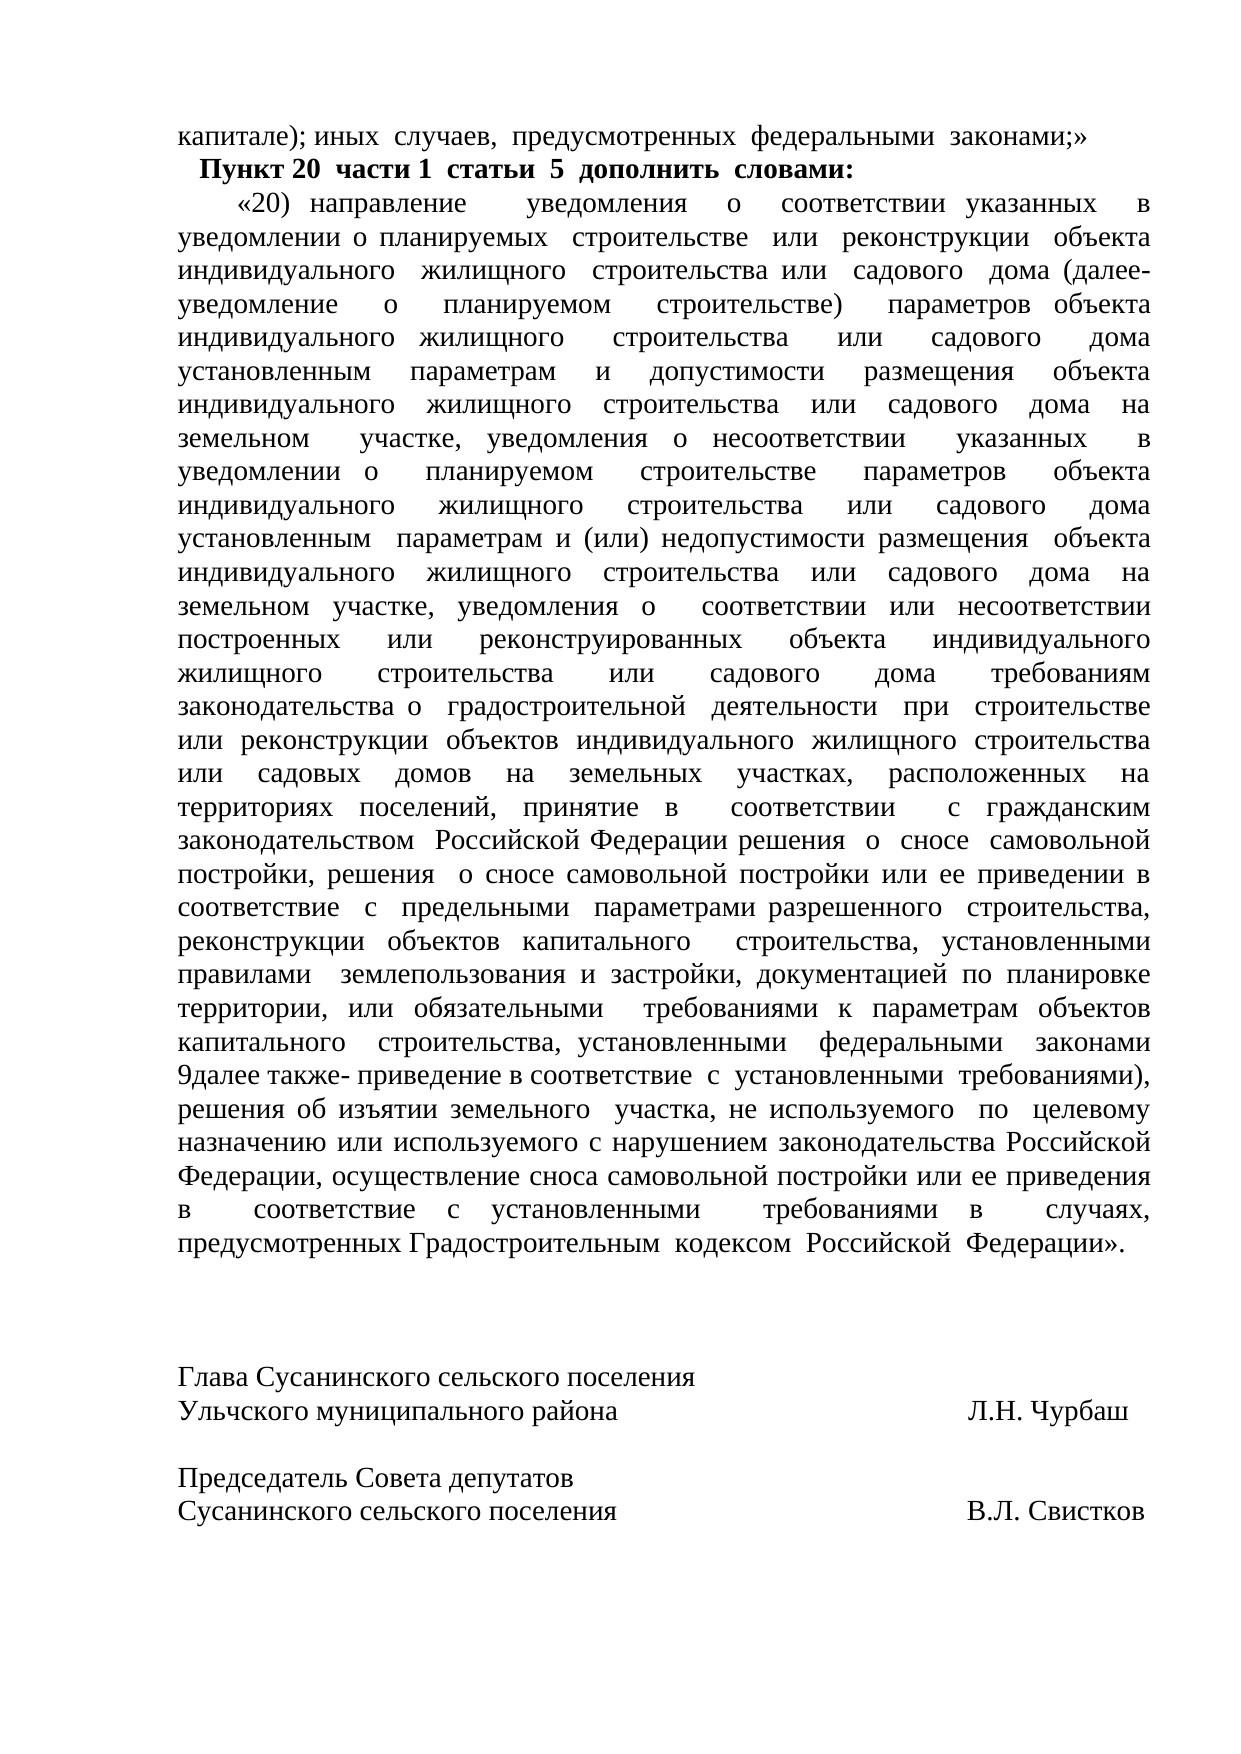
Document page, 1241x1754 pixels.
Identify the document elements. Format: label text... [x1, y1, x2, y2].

text Глава Сусанинского сельского поселения [177, 1359, 1152, 1393]
text Председатель Совета депутатов [177, 1460, 1152, 1493]
text Пункт 20 части 1 статьи 5 дополнить словами: [177, 152, 1152, 185]
text Ульчского муниципального района Л.Н. Чурбаш [177, 1393, 1152, 1426]
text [177, 118, 1152, 152]
text «20) направление уведомления о соответствии указанных в уведомлении о планируемых строительстве или реконструкции объекта индивидуального жилищного строительства или садового дома (далее-уведомление о планируемом строительстве) параметров объекта индивидуального жилищного строительства или садового дома установленным параметрам и допустимости размещения объекта индивидуального жилищного строительства или садового дома на земельном участке, уведомления о несоответствии указанных в уведомлении о планируемом строительстве параметров объекта индивидуального жилищного строительства или садового дома установленным параметрам и (или) недопустимости размещения объекта индивидуального жилищного строительства или садового дома на земельном участке, уведомления о соответствии или несоответствии построенных или реконструированных объекта индивидуального жилищного строительства или садового дома требованиям законодательства о градостроительной деятельности при строительстве или реконструкции объектов индивидуального жилищного строительства или садовых домов на земельных участках, расположенных на территориях поселений, принятие в соответствии с гражданским законодательством Российской Федерации решения о сносе самовольной постройки, решения о сносе самовольной постройки или ее приведении в соответствие с предельными параметрами разрешенного строительства, реконструкции объектов капитального строительства, установленными правилами землепользования и застройки, документацией по планировке территории, или обязательными требованиями к параметрам объектов капитального строительства, установленными федеральными законами 9далее также- приведение в соответствие с установленными требованиями), решения об изъятии земельного участка, не используемого по целевому назначению или используемого с нарушением законодательства Российской Федерации, осуществление сноса самовольной постройки или ее приведения в соответствие с установленными требованиями в случаях, предусмотренных Градостроительным кодексом Российской Федерации». [177, 185, 1152, 1258]
text Сусанинского сельского поселения В.Л. Свистков [177, 1493, 1152, 1527]
